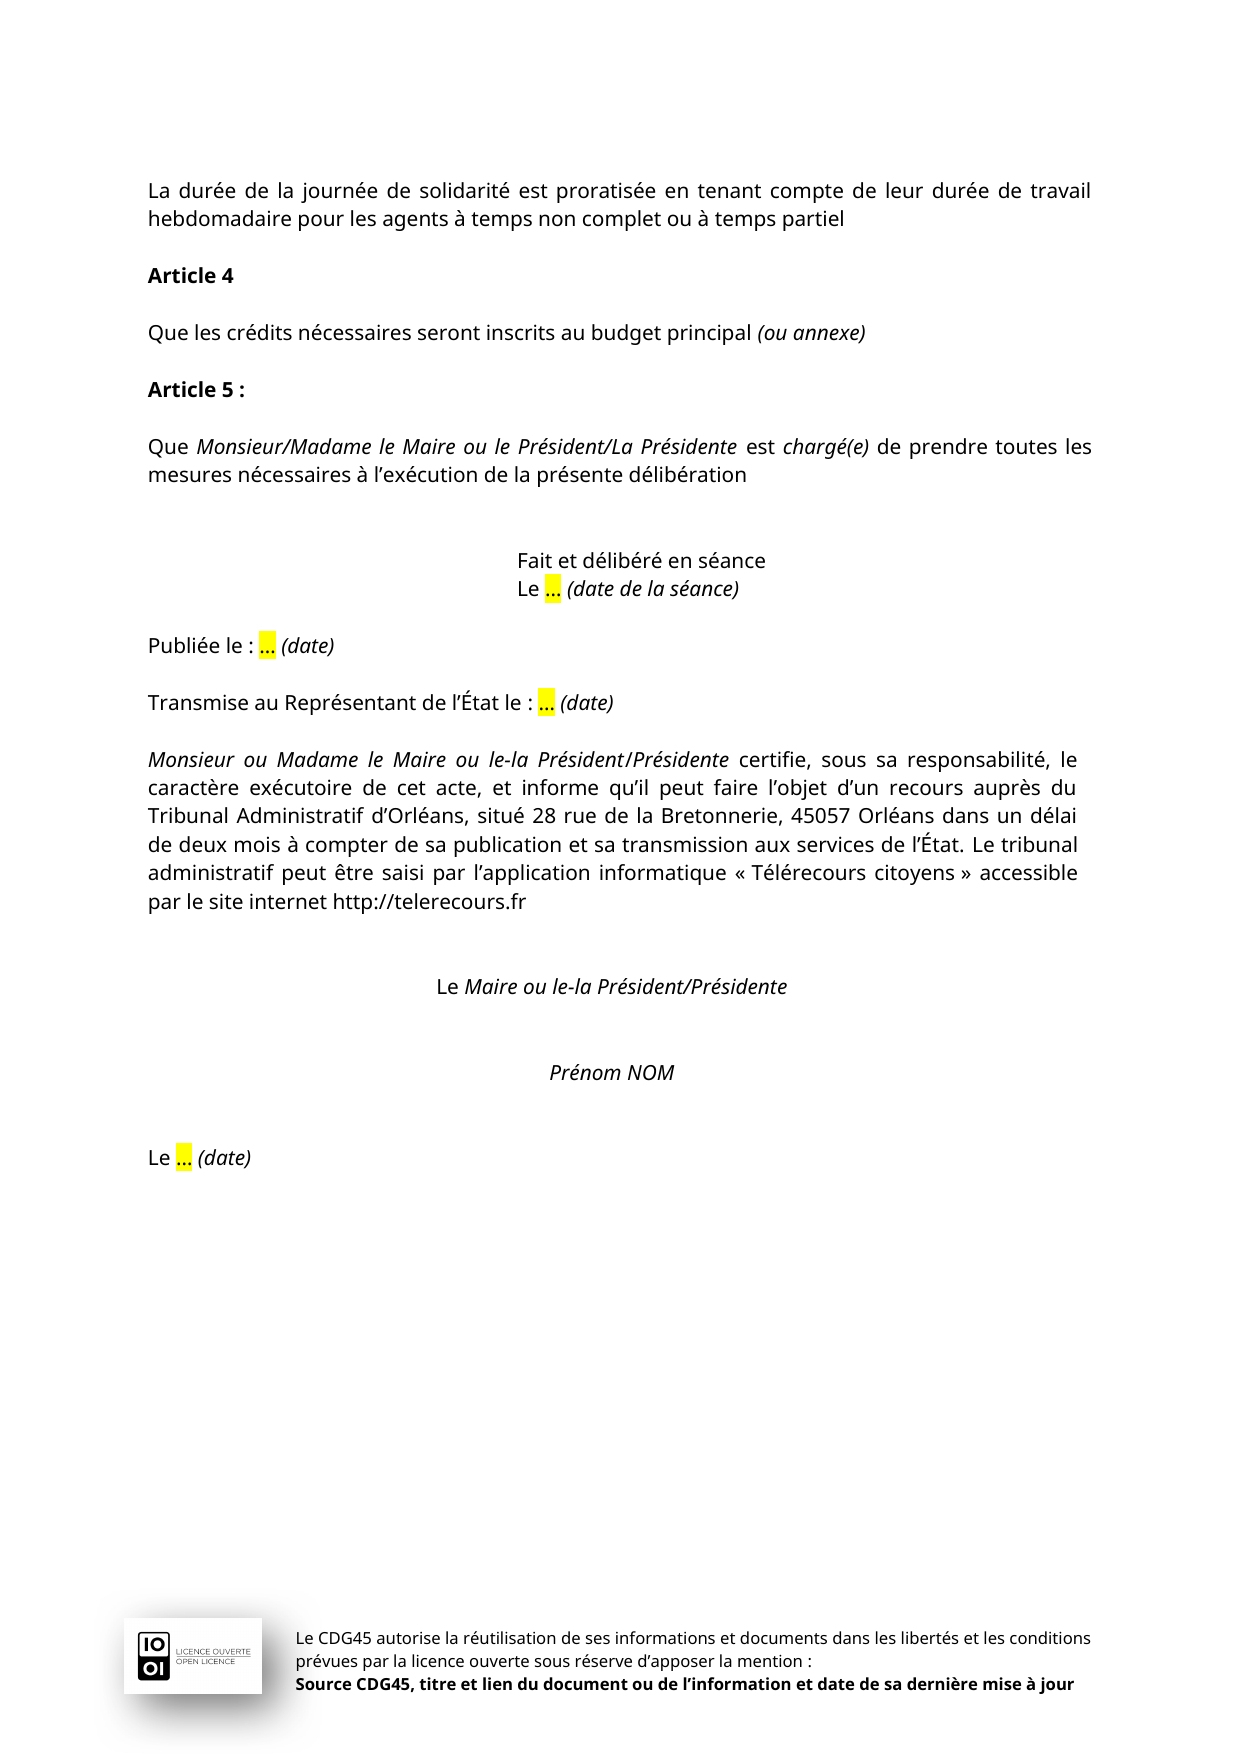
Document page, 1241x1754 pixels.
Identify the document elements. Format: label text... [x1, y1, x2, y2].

text Le Maire ou le-la Président/Présidente [148, 972, 1078, 1001]
text Que les crédits nécessaires seront inscrits au budget principal (ou annexe) [148, 318, 1093, 347]
text Monsieur ou Madame le Maire ou le-la Président/Présidente certifie, sous sa responsabilité, le caractère exécutoire de cet acte, et informe qu’il peut faire l’objet d’un recours auprès du Tribunal Administratif d’Orléans, situé 28 rue de la Bretonnerie, 45057 Orléans dans un délai de deux mois à compter de sa publication et sa transmission aux services de l’État. Le tribunal administratif peut être saisi par l’application informatique « Télérecours citoyens » accessible par le site internet http://telerecours.fr [148, 745, 1078, 915]
text Prénom NOM [148, 1058, 1078, 1086]
text Transmise au Représentant de l’État le : … (date) [555, 688, 1078, 716]
text La durée de la journée de solidarité est proratisée en tenant compte de leur durée de travail hebdomadaire pour les agents à temps non complet ou à temps partiel [148, 176, 1093, 233]
text Le … (date de la séance) [443, 574, 545, 603]
text Le … (date) [192, 1143, 1078, 1171]
text Publiée le : … (date) [148, 631, 259, 659]
text Transmise au Représentant de l’État le : … (date) [148, 688, 538, 716]
text Publiée le : … (date) [276, 631, 1078, 659]
text Article 4 [148, 261, 1093, 290]
text Article 5 : [148, 375, 1093, 403]
text Le … (date) [148, 1143, 176, 1171]
picture [124, 1618, 262, 1694]
text Que Monsieur/Madame le Maire ou le Président/La Présidente est chargé(e) de prendre toutes les mesures nécessaires à l’exécution de la présente délibération [148, 432, 1093, 489]
text Le … (date de la séance) [561, 574, 1093, 603]
text Fait et délibéré en séance [443, 546, 1093, 574]
